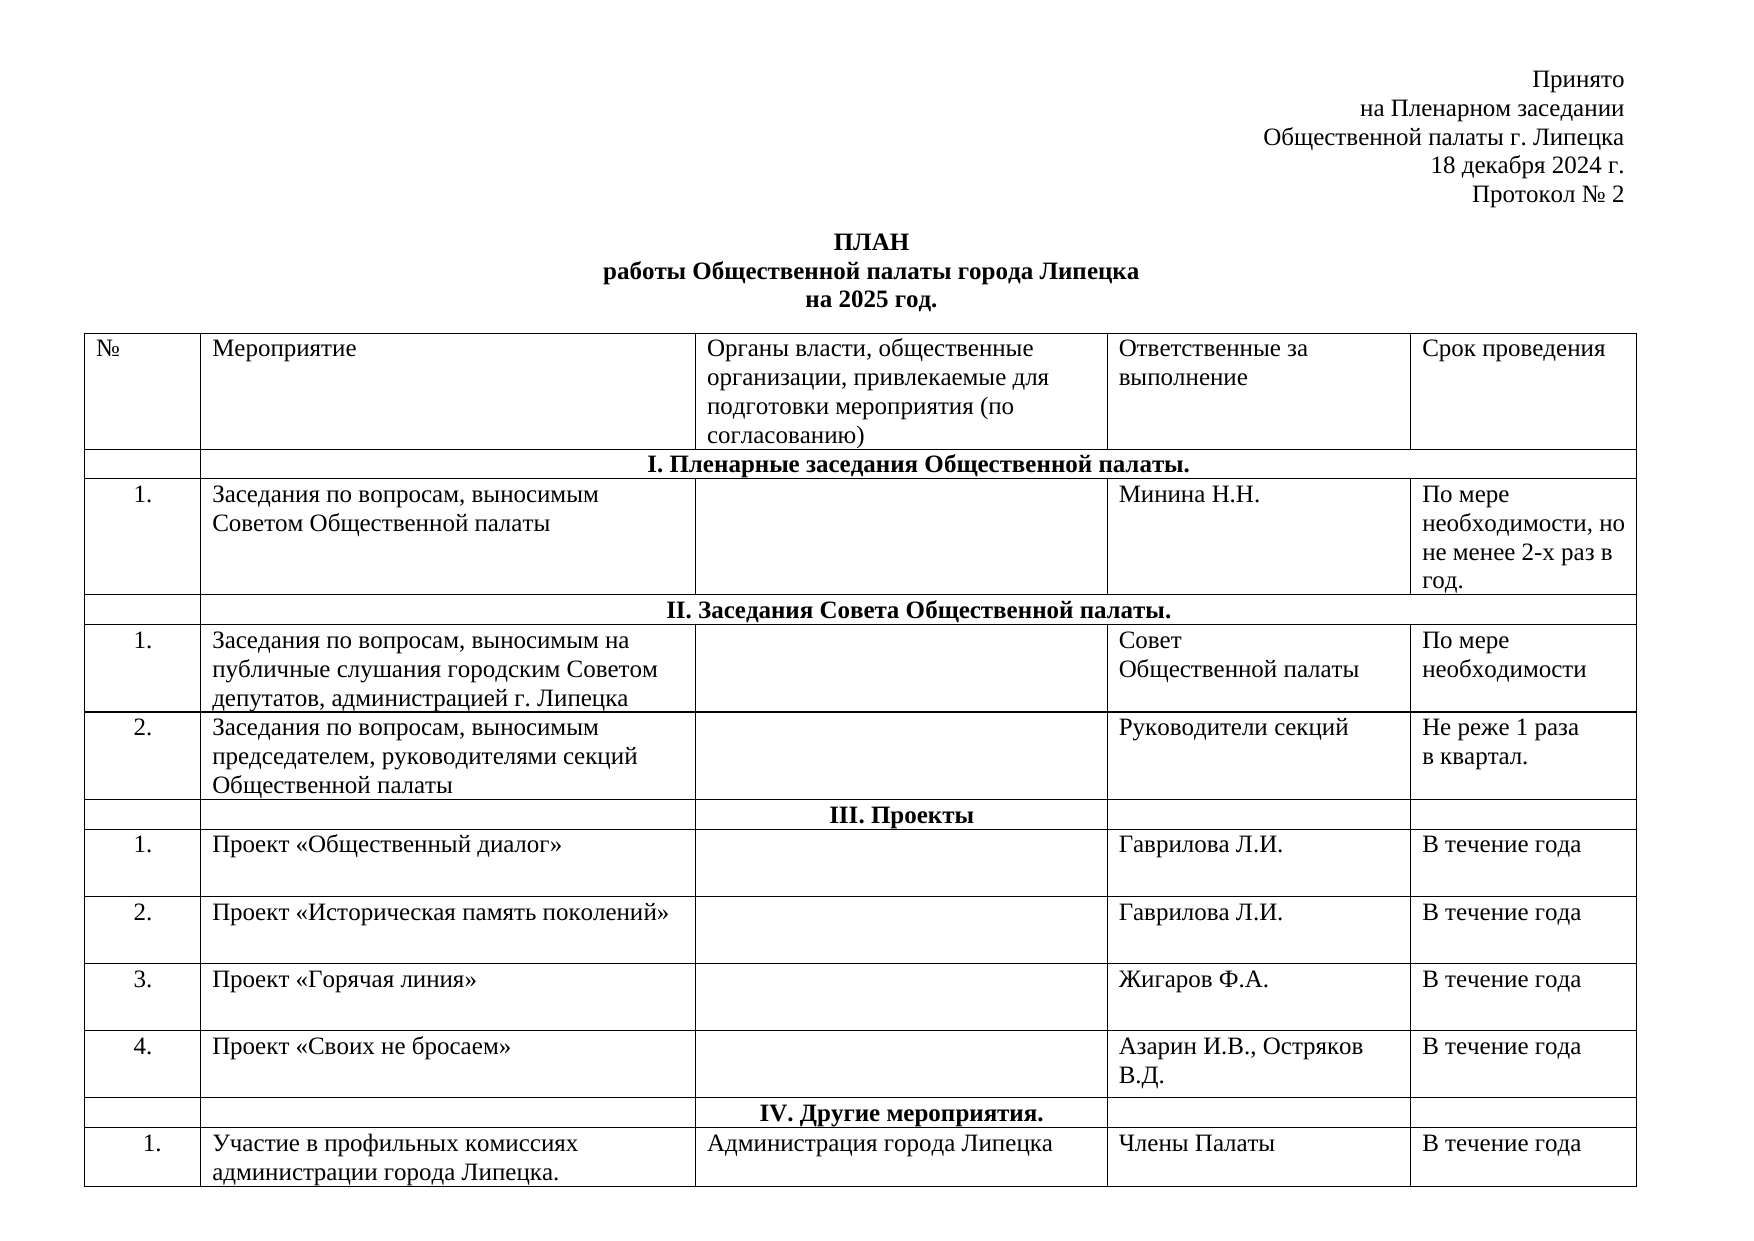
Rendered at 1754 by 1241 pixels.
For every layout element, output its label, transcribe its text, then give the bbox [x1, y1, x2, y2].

table_cell Участие в профильных комиссиях администрации города Липецка. [201, 1128, 695, 1186]
table_cell Гаврилова Л.И. [1108, 830, 1410, 896]
table_cell Проект «Горячая линия» [201, 964, 695, 1030]
table_cell 1. [85, 625, 200, 711]
table_cell Проект «Общественный диалог» [201, 830, 695, 896]
table_cell [1411, 800, 1636, 828]
table_cell [696, 830, 1107, 896]
table_cell 3. [85, 964, 200, 1030]
table_cell В течение года [1411, 964, 1636, 1030]
table_cell По мере необходимости, но не менее 2-х раз в год. [1411, 479, 1636, 594]
table_cell Проект «Своих не бросаем» [201, 1031, 695, 1097]
table_header Мероприятие [201, 334, 695, 448]
text ПЛАН [118, 227, 1624, 256]
table_cell Не реже 1 раза в квартал. [1411, 713, 1636, 799]
table_cell [1108, 800, 1410, 828]
table_cell Заседания по вопросам, выносимым на публичные слушания городским Советом депутатов, администрацией г. Липецка [201, 625, 695, 711]
table_cell [696, 625, 1107, 711]
table_cell [201, 800, 695, 828]
table_cell Руководители секций [1108, 713, 1410, 799]
table_cell [696, 479, 1107, 594]
table_header Срок проведения [1411, 334, 1636, 448]
table_cell 1. [85, 830, 200, 896]
table_cell В течение года [1411, 1128, 1636, 1186]
table_cell [696, 1031, 1107, 1097]
table_cell I. Пленарные заседания Общественной палаты. [201, 450, 1636, 478]
table_cell [1108, 1098, 1410, 1127]
table_cell [696, 713, 1107, 799]
table_cell 2. [85, 897, 200, 963]
table_cell 4. [85, 1031, 200, 1097]
table_cell II. Заседания Совета Общественной палаты. [201, 595, 1636, 624]
table_cell IV. Другие мероприятия. [696, 1098, 1107, 1127]
table_cell В течение года [1411, 897, 1636, 963]
table_header Органы власти, общественные организации, привлекаемые для подготовки мероприятия (по согласованию) [696, 334, 1107, 448]
table_cell Гаврилова Л.И. [1108, 897, 1410, 963]
table_cell [696, 964, 1107, 1030]
table_cell [85, 800, 200, 828]
table_cell [696, 897, 1107, 963]
text Общественной палаты г. Липецка [118, 122, 1624, 150]
table_cell Заседания по вопросам, выносимым Советом Общественной палаты [201, 479, 695, 594]
text Протокол № 2 [118, 179, 1624, 208]
text 18 декабря 2024 г. [118, 150, 1624, 179]
text на 2025 год. [118, 284, 1624, 313]
table_cell [85, 1128, 200, 1186]
table_header № [85, 334, 200, 448]
table_cell Члены Палаты [1108, 1128, 1410, 1186]
table_cell 2. [85, 713, 200, 799]
table_cell Жигаров Ф.А. [1108, 964, 1410, 1030]
text Принято [118, 64, 1624, 93]
table_cell [85, 450, 200, 478]
table_header Ответственные за выполнение [1108, 334, 1410, 448]
table_cell [201, 1098, 695, 1127]
table_cell Азарин И.В., Остряков В.Д. [1108, 1031, 1410, 1097]
table_cell 1. [85, 479, 200, 594]
table_cell [85, 1098, 200, 1127]
text на Пленарном заседании [118, 93, 1624, 122]
table_cell Проект «Историческая память поколений» [201, 897, 695, 963]
table_cell Администрация города Липецка [696, 1128, 1107, 1186]
table_cell В течение года [1411, 830, 1636, 896]
table_cell По мере необходимости [1411, 625, 1636, 711]
table_cell Минина Н.Н. [1108, 479, 1410, 594]
table_cell В течение года [1411, 1031, 1636, 1097]
table_cell Заседания по вопросам, выносимым председателем, руководителями секций Общественной палаты [201, 713, 695, 799]
text работы Общественной палаты города Липецка [118, 256, 1624, 284]
table_cell [85, 595, 200, 624]
table_cell III. Проекты [696, 800, 1107, 828]
table_cell Совет Общественной палаты [1108, 625, 1410, 711]
table_cell [1411, 1098, 1636, 1127]
